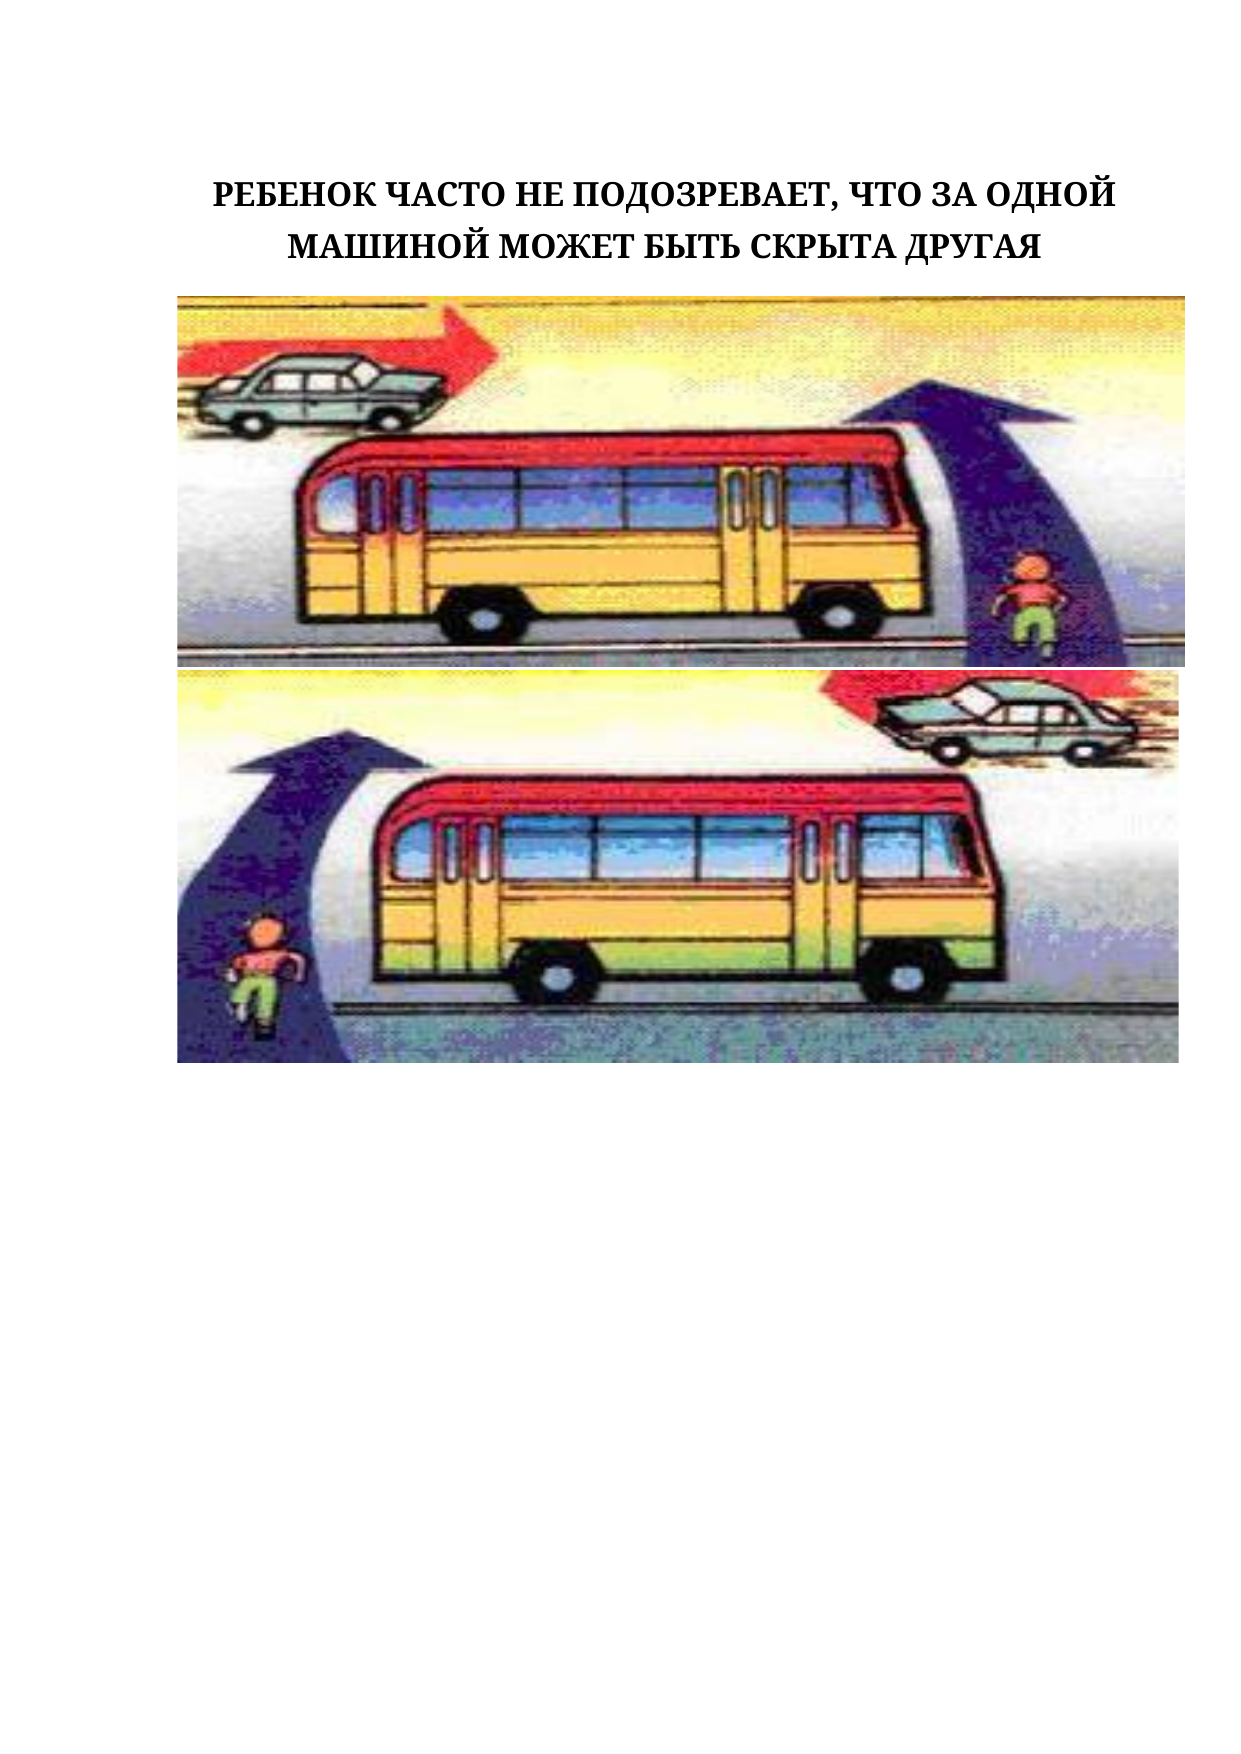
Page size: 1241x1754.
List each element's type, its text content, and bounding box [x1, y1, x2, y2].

picture [177, 296, 1185, 667]
text РЕБЕНОК ЧАСТО НЕ ПОДОЗРЕВАЕТ, ЧТО ЗА ОДНОЙ МАШИНОЙ МОЖЕТ БЫТЬ СКРЫТА ДРУГАЯ [177, 171, 1152, 269]
picture [177, 670, 1179, 1063]
